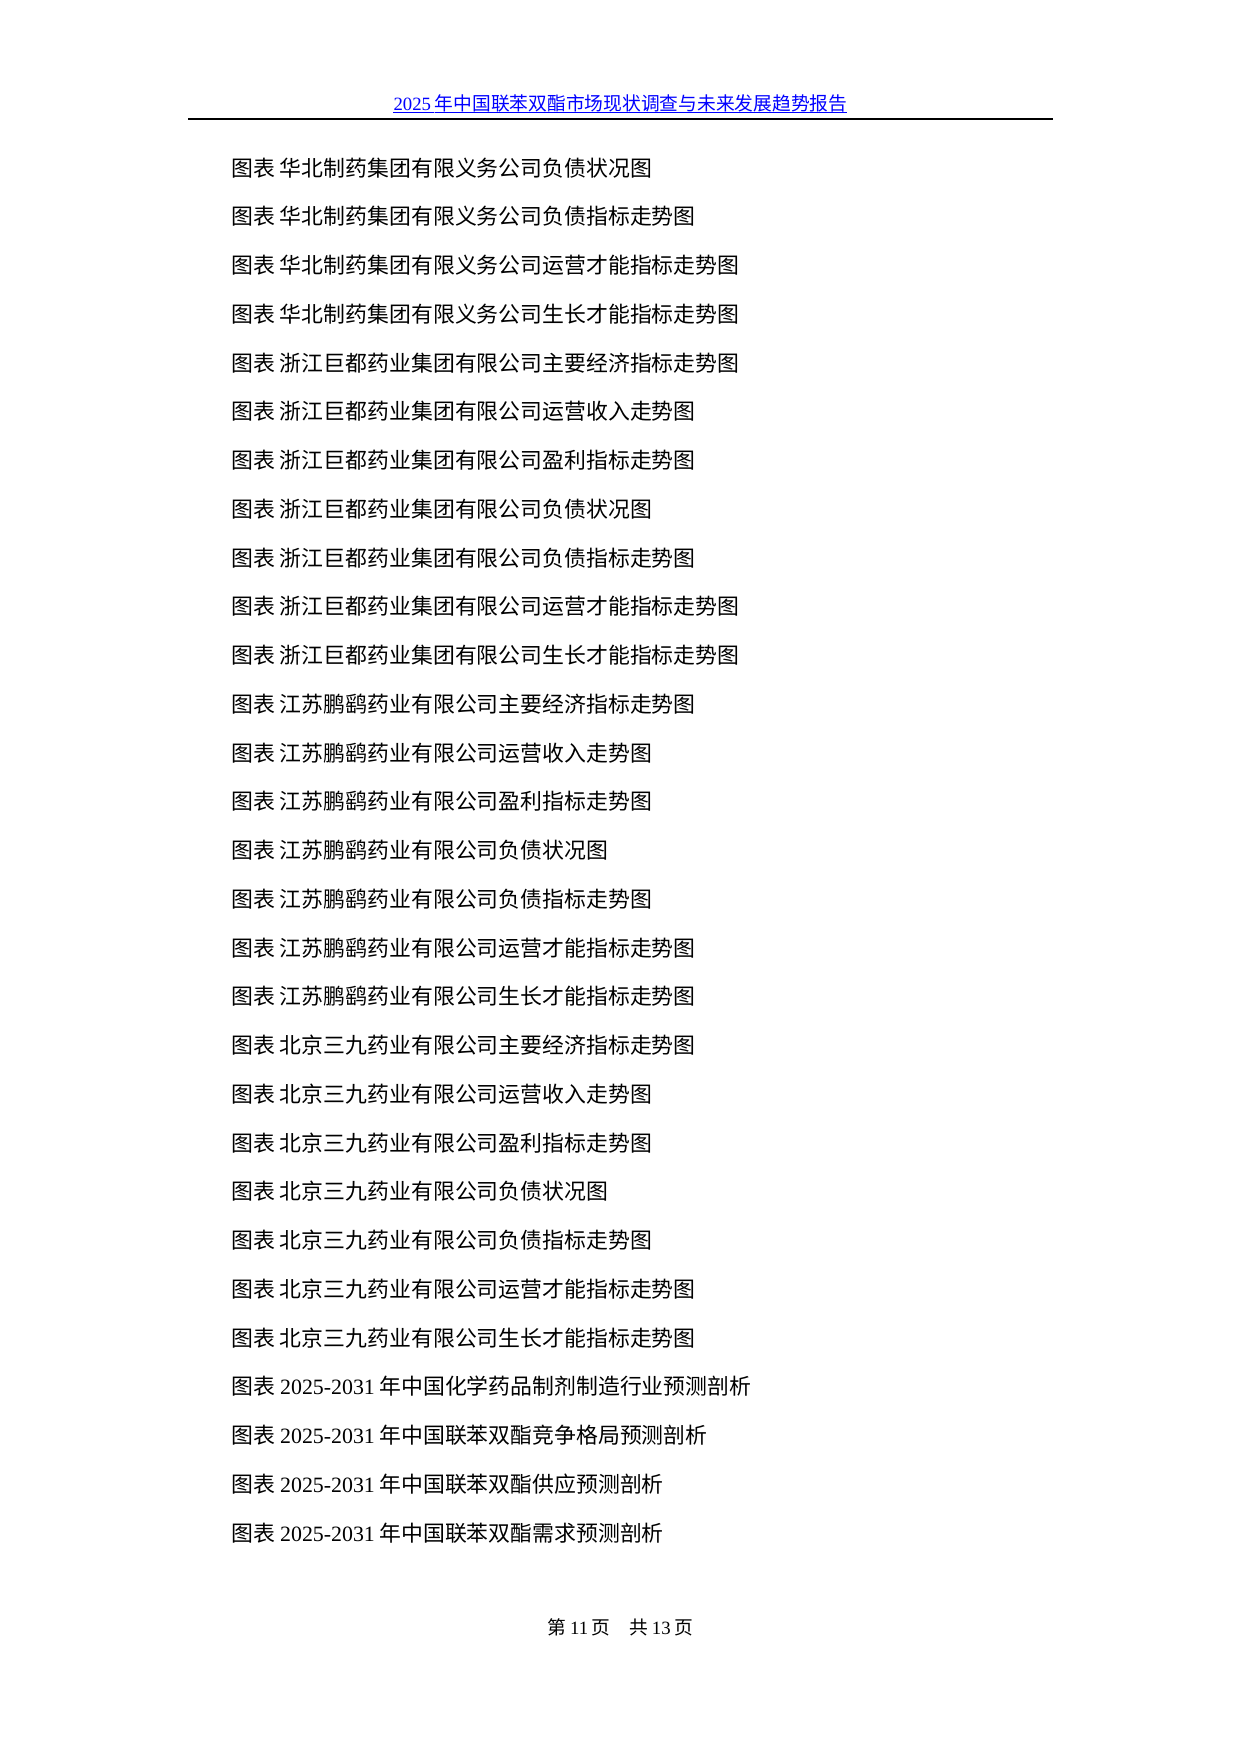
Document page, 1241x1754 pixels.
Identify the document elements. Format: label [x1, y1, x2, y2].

text [187, 150, 1053, 1548]
